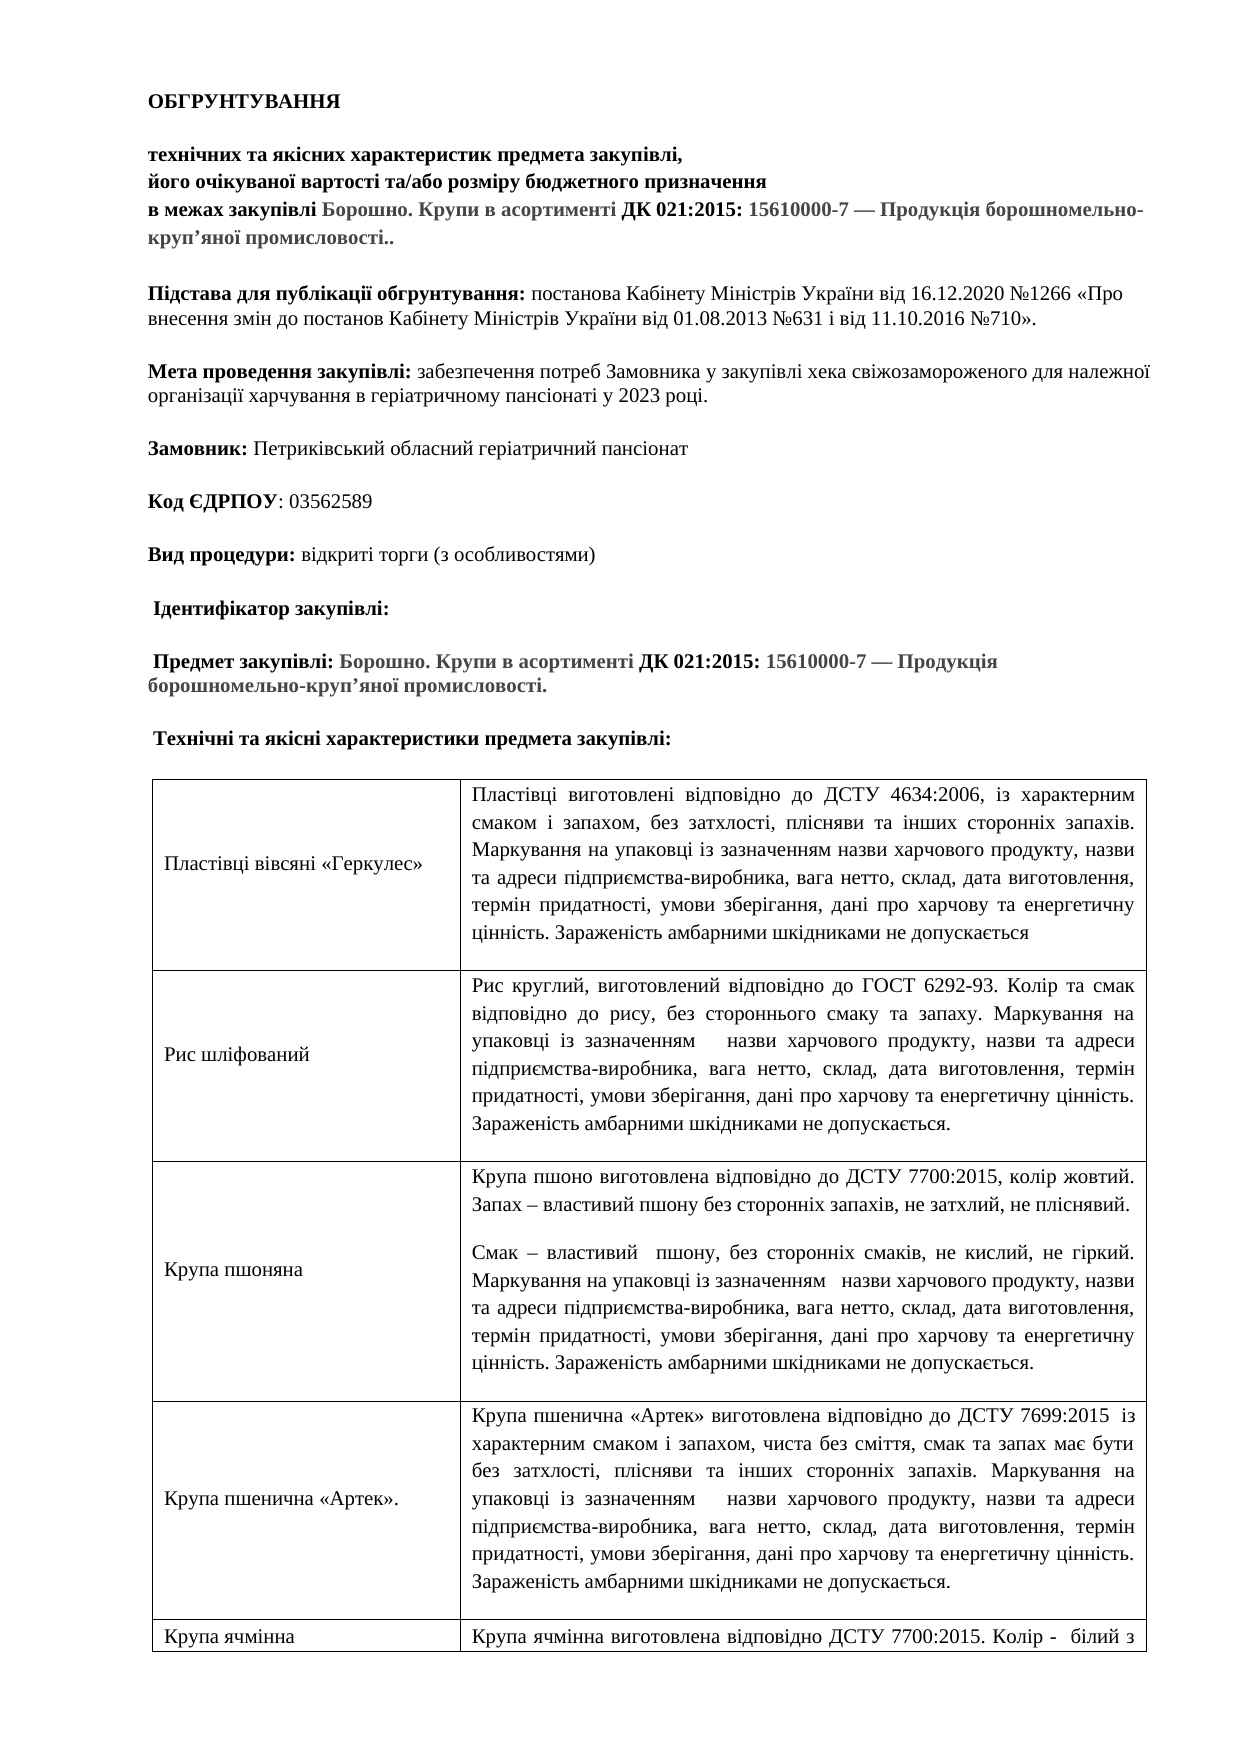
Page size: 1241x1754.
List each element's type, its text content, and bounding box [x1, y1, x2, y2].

table_cell Рис круглий, виготовлений відповідно до ГОСТ 6292-93. Колір та смак відповідно до рису, без стороннього смаку та запаху. Маркування на упаковці із зазначенням назви харчового продукту, назви та адреси підприємства-виробника, вага нетто, склад, дата виготовлення, термін придатності, умови зберігання, дані про харчову та енергетичну цінність. Зараженість амбарними шкідниками не допускається. [461, 971, 1146, 1161]
table_cell Рис шліфований [153, 971, 460, 1161]
text Замовник: Петриківський обласний геріатричний пансіонат [148, 436, 1152, 460]
text Підстава для публікації обгрунтування: постанова Кабінету Міністрів України від 16.12.2020 №1266 «Про внесення змін до постанов Кабінету Міністрів України від 01.08.2013 №631 і від 11.10.2016 №710». [148, 281, 1152, 329]
text ОБГРУНТУВАННЯ [148, 88, 1152, 113]
table_cell Крупа пшоняна [153, 1162, 460, 1401]
text Ідентифікатор закупівлі: [148, 596, 1152, 620]
table_cell Крупа пшенична «Артек» виготовлена відповідно до ДСТУ 7699:2015 із характерним смаком і запахом, чиста без сміття, смак та запах має бути без затхлості, плісняви та інших сторонніх запахів. Маркування на упаковці із зазначенням назви харчового продукту, назви та адреси підприємства-виробника, вага нетто, склад, дата виготовлення, термін придатності, умови зберігання, дані про харчову та енергетичну цінність. Зараженість амбарними шкідниками не допускається. [461, 1402, 1146, 1619]
table_cell Крупа ячмінна [153, 1620, 460, 1651]
text Мета проведення закупівлі: забезпечення потреб Замовника у закупівлі хека свіжозамороженого для належної організації харчування в геріатричному пансіонаті у 2023 році. [148, 359, 1152, 407]
text Код ЄДРПОУ: 03562589 [148, 489, 1152, 513]
table_cell Крупа пшенична «Артек». [153, 1402, 460, 1619]
text Предмет закупівлі: Борошно. Крупи в асортименті ДК 021:2015: 15610000-7 — Продукція борошномельно-круп’яної промисловості. [148, 649, 1152, 697]
table_header Пластівці вівсяні «Геркулес» [153, 780, 460, 970]
table_header Пластівці виготовлені відповідно до ДСТУ 4634:2006, із характерним смаком і запахом, без затхлості, плісняви та інших сторонніх запахів. Маркування на упаковці із зазначенням назви харчового продукту, назви та адреси підприємства-виробника, вага нетто, склад, дата виготовлення, термін придатності, умови зберігання, дані про харчову та енергетичну цінність. Зараженість амбарними шкідниками не допускається [461, 780, 1146, 970]
text технічних та якісних характеристик предмета закупівлі, його очікуваної вартості та/або розміру бюджетного призначення в межах закупівлі Борошно. Крупи в асортименті ДК 021:2015: 15610000-7 — Продукція борошномельно-круп’яної промисловості.. [148, 142, 1152, 249]
subtitle Вид процедури: відкриті торги (з особливостями) [148, 542, 1152, 566]
table_cell Крупа пшоно виготовлена відповідно до ДСТУ 7700:2015, колір жовтий. Запах – властивий пшону без сторонніх запахів, не затхлий, не пліснявий. Смак – властивий пшону, без сторонніх смаків, не кислий, не гіркий. Маркування на упаковці із зазначенням назви харчового продукту, назви та адреси підприємства-виробника, вага нетто, склад, дата виготовлення, термін придатності, умови зберігання, дані про харчову та енергетичну цінність. Зараженість амбарними шкідниками не допускається. [461, 1162, 1146, 1401]
text Технічні та якісні характеристики предмета закупівлі: [148, 726, 1152, 750]
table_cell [461, 1620, 1146, 1651]
